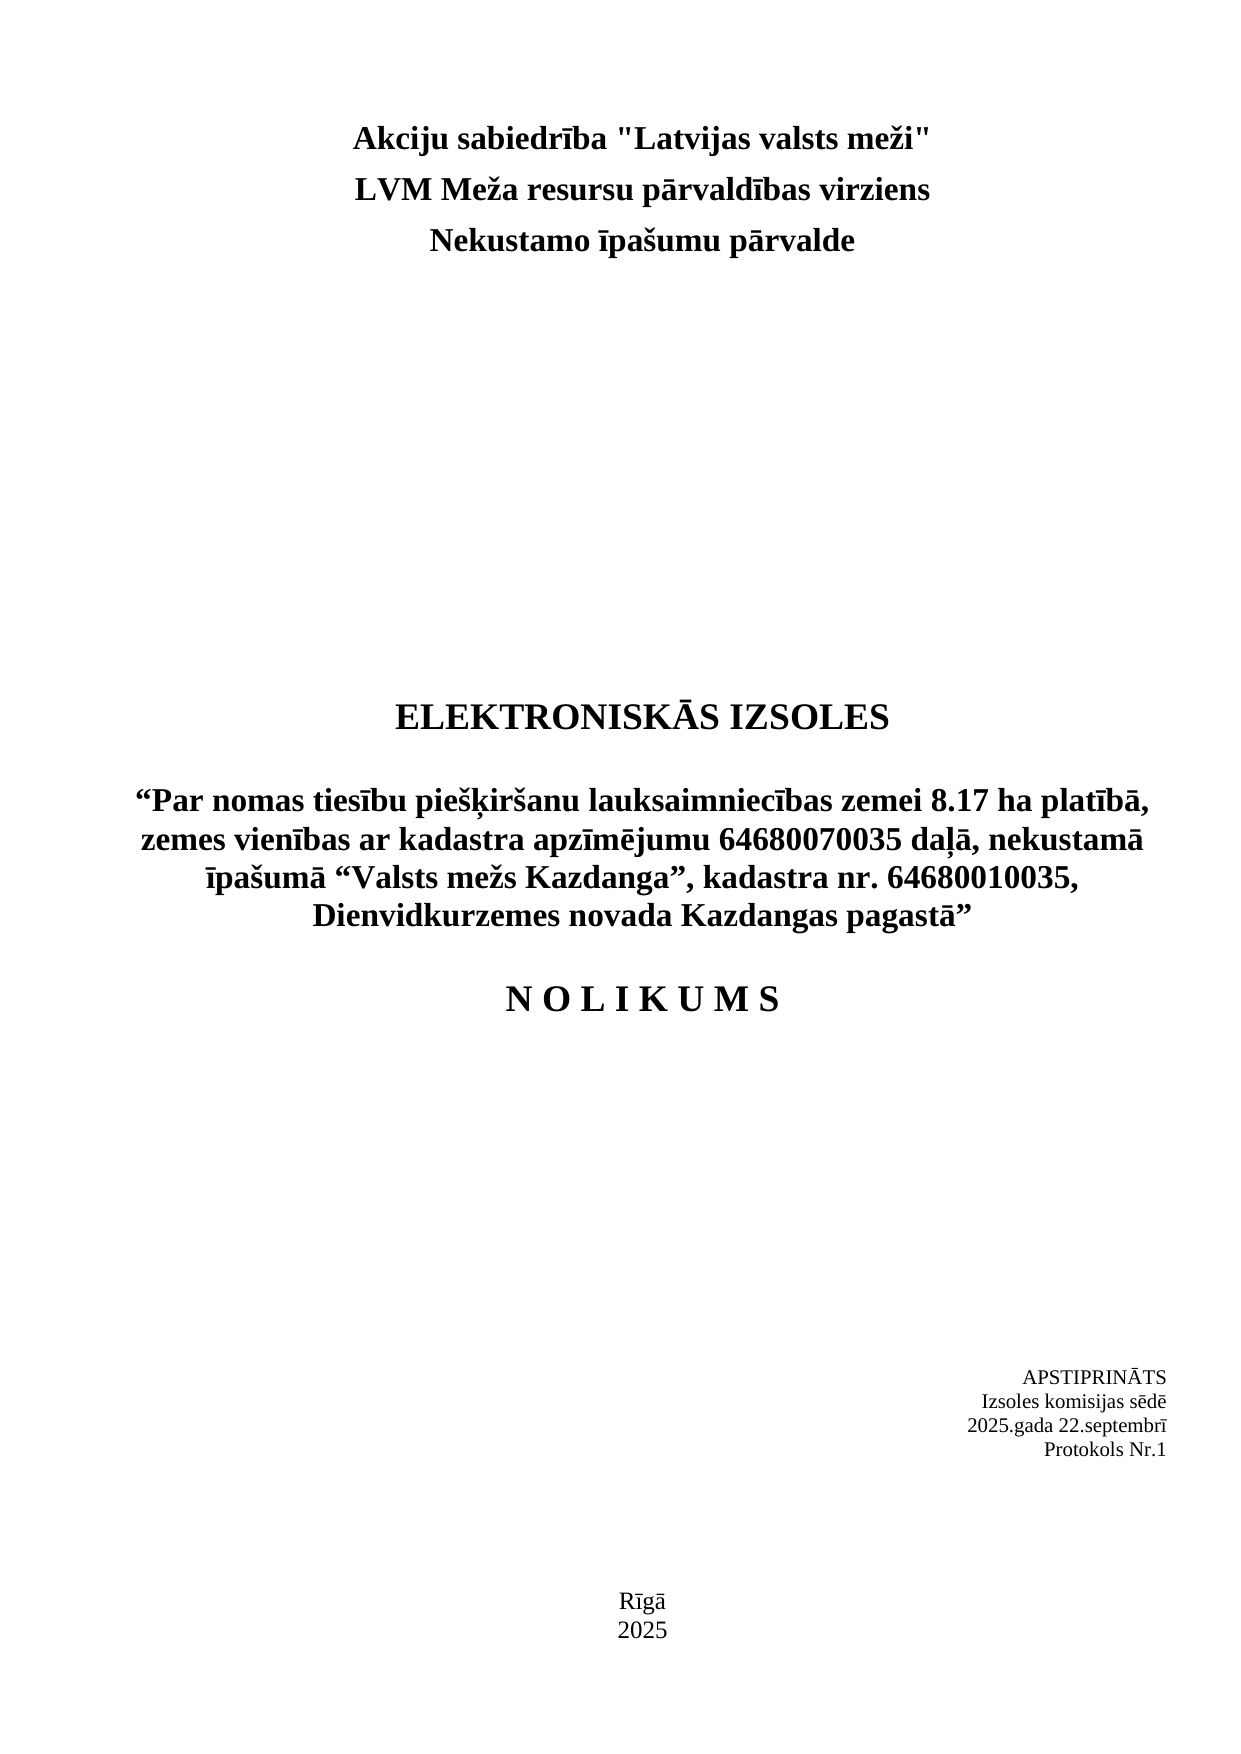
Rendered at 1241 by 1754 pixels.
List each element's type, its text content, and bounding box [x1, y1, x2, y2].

subtitle N O L I K U M S [118, 977, 1167, 1020]
text Izsoles komisijas sēdē [118, 1389, 1167, 1413]
text Rīgā [118, 1586, 1167, 1615]
subtitle Nekustamo īpašumu pārvalde [118, 220, 1167, 258]
subtitle LVM Meža resursu pārvaldības virziens [118, 169, 1167, 207]
text 2025 [118, 1615, 1167, 1644]
text APSTIPRINĀTS [118, 1365, 1167, 1389]
subtitle “Par nomas tiesību piešķiršanu lauksaimniecības zemei 8.17 ha platībā, zemes vienības ar kadastra apzīmējumu 64680070035 daļā, nekustamā īpašumā “Valsts mežs Kazdanga”, kadastra nr. 64680010035, Dienvidkurzemes novada Kazdangas pagastā” [118, 780, 1167, 934]
subtitle ELEKTRONISKĀS IZSOLES [118, 694, 1167, 737]
text Nr.1 [118, 1437, 1167, 1461]
text 2025.gada 22.septembrī [118, 1413, 1167, 1437]
subtitle Akciju sabiedrība "Latvijas valsts meži" [118, 118, 1167, 156]
